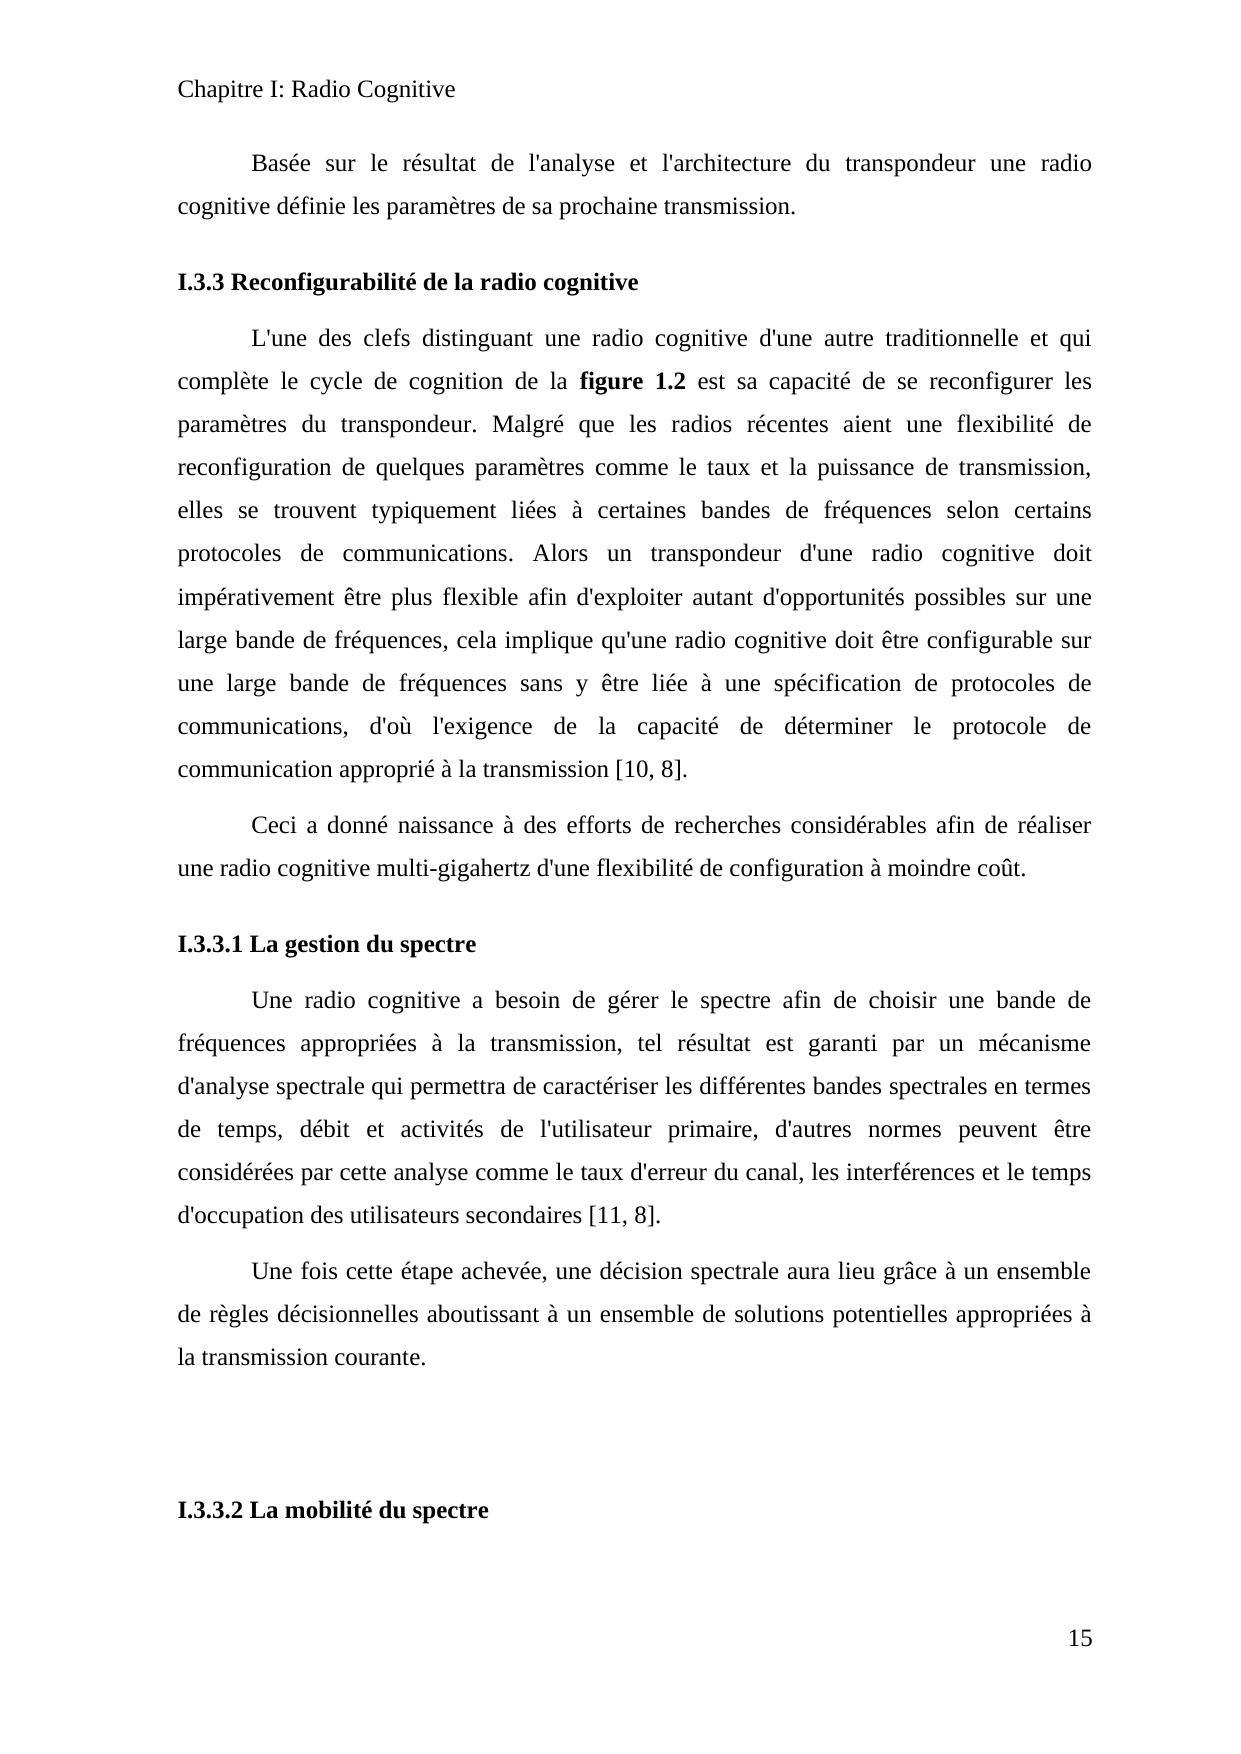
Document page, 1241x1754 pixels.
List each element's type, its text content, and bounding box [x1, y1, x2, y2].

text Basée sur le résultat de l'analyse et l'architecture du transpondeur une radio cognitive définie les paramètres de sa prochaine transmission. [177, 148, 1092, 219]
subtitle I.3.3.2 La mobilité du spectre [177, 1495, 1092, 1524]
text Une radio cognitive a besoin de gérer le spectre afin de choisir une bande de fréquences appropriées à la transmission, tel résultat est garanti par un mécanisme d'analyse spectrale qui permettra de caractériser les différentes bandes spectrales en termes de temps, débit et activités de l'utilisateur primaire, d'autres normes peuvent être considérées par cette analyse comme le taux d'erreur du canal, les interférences et le temps d'occupation des utilisateurs secondaires [11, 8]. [177, 985, 1092, 1229]
text Ceci a donné naissance à des efforts de recherches considérables afin de réaliser une radio cognitive multi-gigahertz d'une flexibilité de configuration à moindre coût. [177, 810, 1092, 882]
text L'une des clefs distinguant une radio cognitive d'une autre traditionnelle et qui complète le cycle de cognition de la figure 1.2 est sa capacité de se reconfigurer les paramètres du transpondeur. Malgré que les radios récentes aient une flexibilité de reconfiguration de quelques paramètres comme le taux et la puissance de transmission, elles se trouvent typiquement liées à certaines bandes de fréquences selon certains protocoles de communications. Alors un transpondeur d'une radio cognitive doit impérativement être plus flexible afin d'exploiter autant d'opportunités possibles sur une large bande de fréquences, cela implique qu'une radio cognitive doit être configurable sur une large bande de fréquences sans y être liée à une spécification de protocoles de communications, d'où l'exigence de la capacité de déterminer le protocole de communication approprié à la transmission [10, 8]. [177, 323, 1092, 783]
text Une fois cette étape achevée, une décision spectrale aura lieu grâce à un ensemble de règles décisionnelles aboutissant à un ensemble de solutions potentielles appropriées à la transmission courante. [177, 1256, 1092, 1371]
subtitle I.3.3.1 La gestion du spectre [177, 929, 1092, 958]
subtitle I.3.3 Reconfigurabilité de la radio cognitive [177, 267, 1092, 296]
